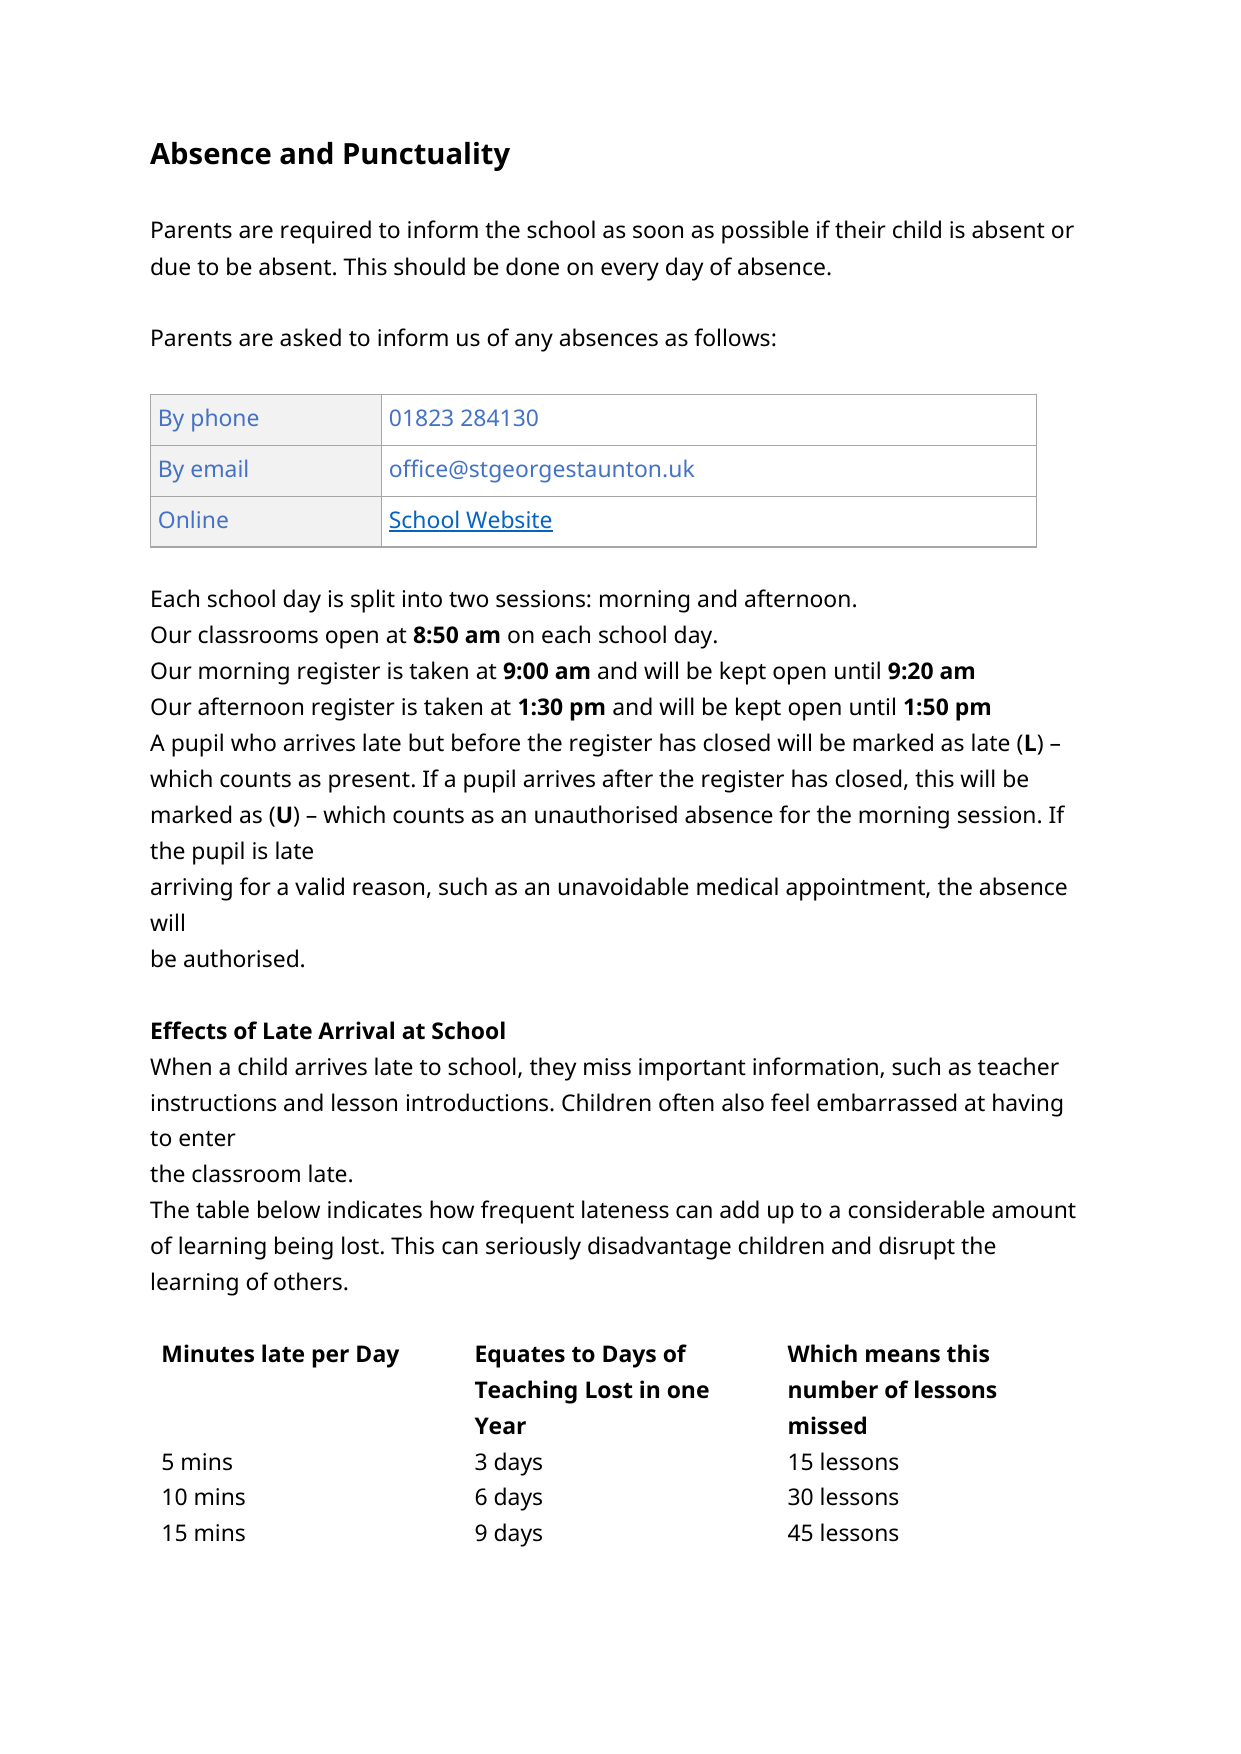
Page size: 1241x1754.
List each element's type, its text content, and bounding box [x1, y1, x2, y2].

table_cell 9 days [463, 1516, 776, 1552]
text Our classrooms open at 8:50 am on each school day. [150, 619, 1090, 651]
table_header Which means this number of lessons missed [776, 1338, 1089, 1445]
table_cell 45 lessons [776, 1516, 1089, 1552]
text instructions and lesson introductions. Children often also feel embarrassed at having to enter [150, 1086, 1090, 1154]
table_cell 30 lessons [776, 1481, 1089, 1516]
text the classroom late. [150, 1158, 1090, 1189]
text Absence and Punctuality [150, 133, 1090, 173]
table_header Minutes late per Day [150, 1338, 463, 1445]
table_cell 15 lessons [776, 1445, 1089, 1481]
table_header By phone [151, 395, 381, 445]
table_cell 3 days [463, 1445, 776, 1481]
table_header 01823 284130 [382, 395, 1036, 445]
text When a child arrives late to school, they miss important information, such as teacher [150, 1051, 1090, 1082]
table_header Equates to Days of Teaching Lost in one Year [463, 1338, 776, 1445]
table_cell 15 mins [150, 1516, 463, 1552]
text The table below indicates how frequent lateness can add up to a considerable amount of learning being lost. This can seriously disadvantage children and disrupt the learning of others. [150, 1194, 1090, 1297]
text arriving for a valid reason, such as an unavoidable medical appointment, the absence will [150, 871, 1090, 938]
text Parents are required to inform the school as soon as possible if their child is absent or due to be absent. This should be done on every day of absence. [150, 214, 1090, 282]
table_cell Online [151, 497, 381, 546]
text A pupil who arrives late but before the register has closed will be marked as late (L) – [150, 727, 1090, 758]
table_cell By email [151, 446, 381, 496]
table_cell 6 days [463, 1481, 776, 1516]
text Parents are asked to inform us of any absences as follows: [150, 322, 1090, 353]
table_cell School Website [382, 497, 1036, 546]
text Each school day is split into two sessions: morning and afternoon. [150, 583, 1090, 614]
text Our morning register is taken at 9:00 am and will be kept open until 9:20 am [150, 655, 1090, 686]
text be authorised. [150, 943, 1090, 974]
table_cell office@stgeorgestaunton.uk [382, 446, 1036, 496]
text which counts as present. If a pupil arrives after the register has closed, this will be marked as (U) – which counts as an unauthorised absence for the morning session. If the pupil is late [150, 763, 1090, 866]
table_cell 10 mins [150, 1481, 463, 1516]
text Effects of Late Arrival at School [150, 1014, 1090, 1046]
text Our afternoon register is taken at 1:30 pm and will be kept open until 1:50 pm [150, 691, 1090, 722]
table_cell 5 mins [150, 1445, 463, 1481]
